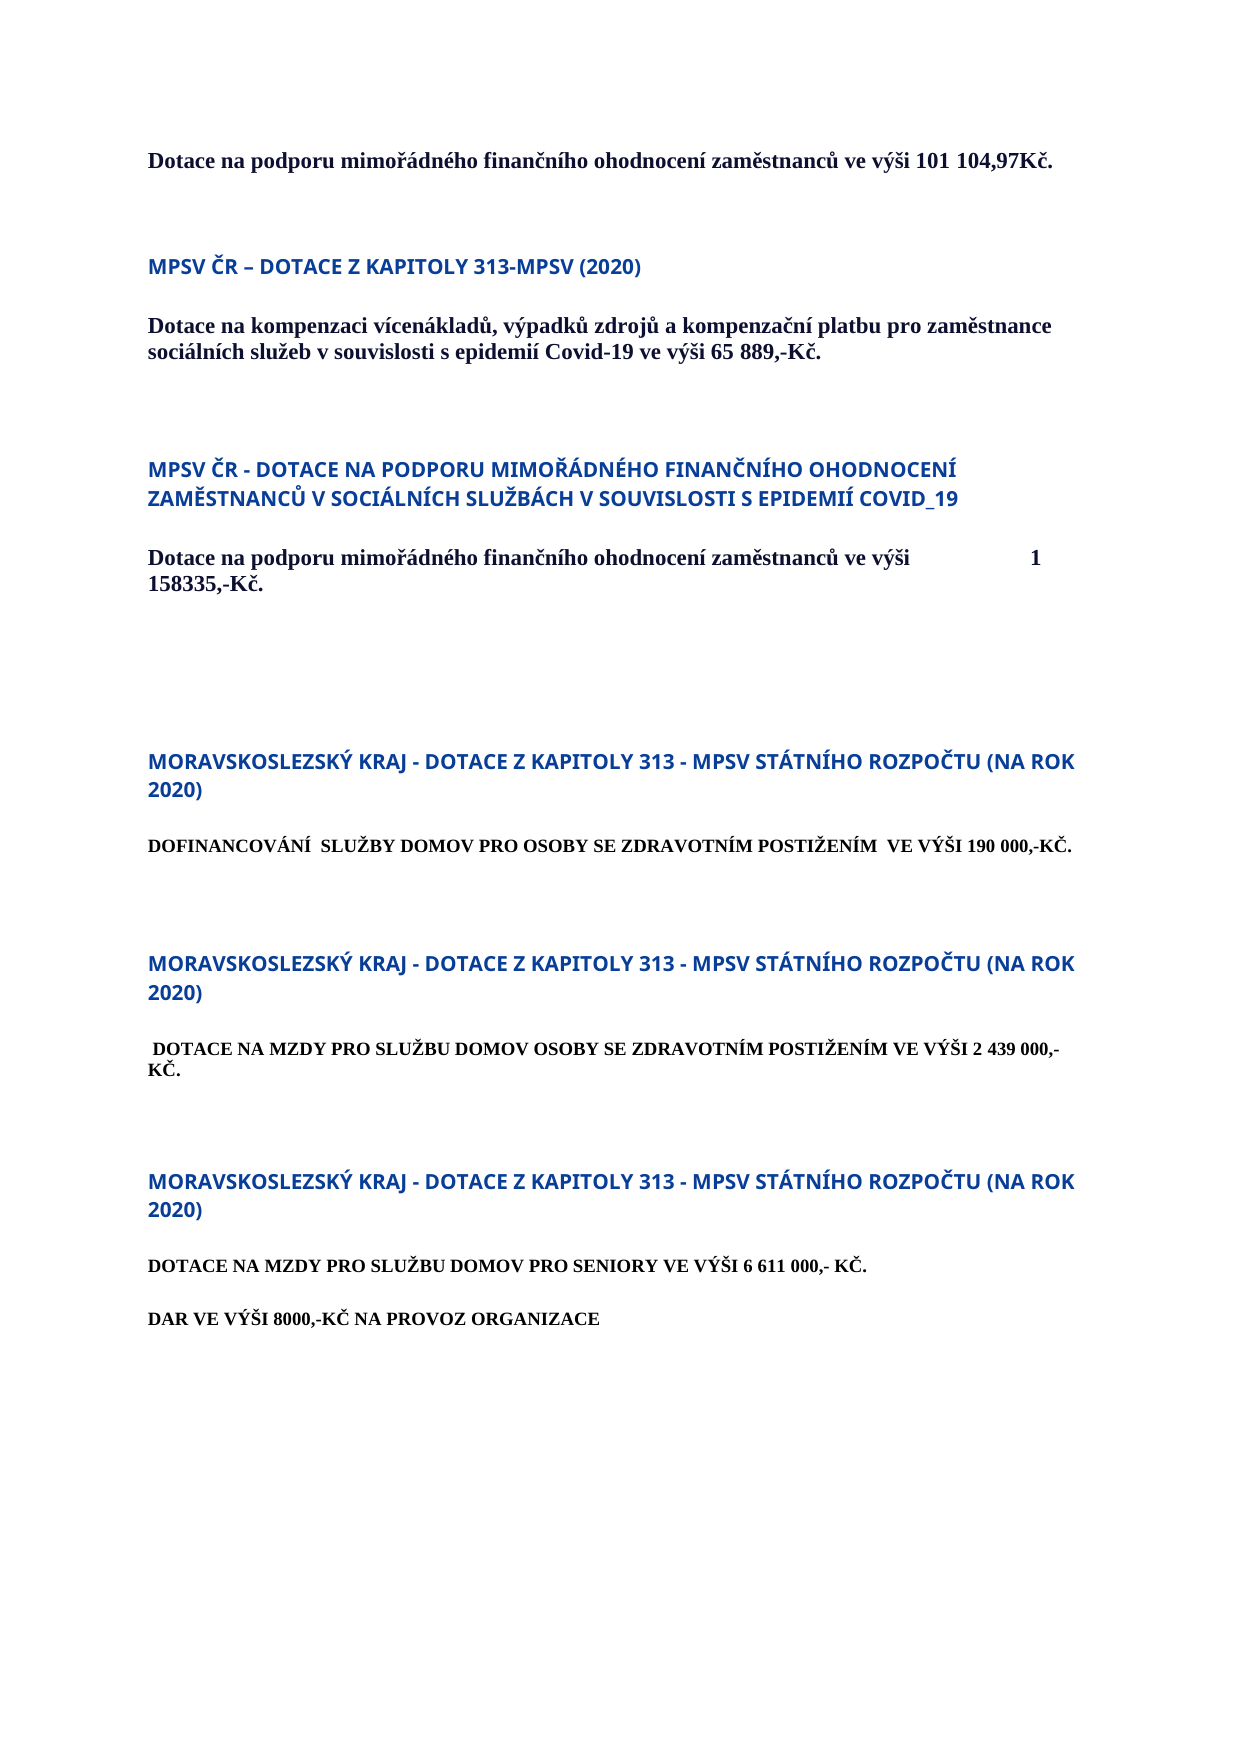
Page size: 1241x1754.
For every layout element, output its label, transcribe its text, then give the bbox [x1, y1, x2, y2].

text MPSV ČR - DOTACE NA PODPORU MIMOŘÁDNÉHO FINANČNÍHO OHODNOCENÍ ZAMĚSTNANCŮ V SOCIÁLNÍCH SLUŽBÁCH V SOUVISLOSTI S EPIDEMIÍ COVID_19 [148, 455, 1093, 512]
text Dotace na mzdy pro službu domov pro seniory ve výši 6 611 000,- Kč. [148, 1255, 1093, 1277]
text Dar ve výši 8000,-Kč na provoz organizace [148, 1308, 1093, 1329]
text Dotace na podporu mimořádného finančního ohodnocení zaměstnanců ve výši 1 158335,-Kč. [148, 543, 1093, 596]
text MPSV ČR – DOTACE z kapitoly 313-MPSV (2020) [148, 252, 1093, 281]
text Dotace na podporu mimořádného finančního ohodnocení zaměstnanců ve výši 101 104,97Kč. [148, 148, 1093, 174]
text Dotace na mzdy pro službu domov osoby se zdravotním postižením ve výši 2 439 000,- Kč. [148, 1037, 1093, 1081]
text MORAVSKOSLEZSKÝ KRAJ - DOTACE Z KAPITOLY 313 - MPSV STÁTNÍHO ROZPOČTU (NA ROK 2020) [148, 747, 1093, 804]
text MORAVSKOSLEZSKÝ KRAJ - DOTACE Z KAPITOLY 313 - MPSV STÁTNÍHO ROZPOČTU (NA ROK 2020) [148, 949, 1093, 1006]
text Dofinancování služby domov pro osoby se zdravotním postižením ve výši 190 000,-Kč. [148, 835, 1093, 857]
text MORAVSKOSLEZSKÝ KRAJ - DOTACE Z KAPITOLY 313 - MPSV STÁTNÍHO ROZPOČTU (NA ROK 2020) [148, 1167, 1093, 1224]
text Dotace na kompenzaci vícenákladů, výpadků zdrojů a kompenzační platbu pro zaměstnance sociálních služeb v souvislosti s epidemií Covid-19 ve výši 65 889,-Kč. [148, 312, 1093, 364]
